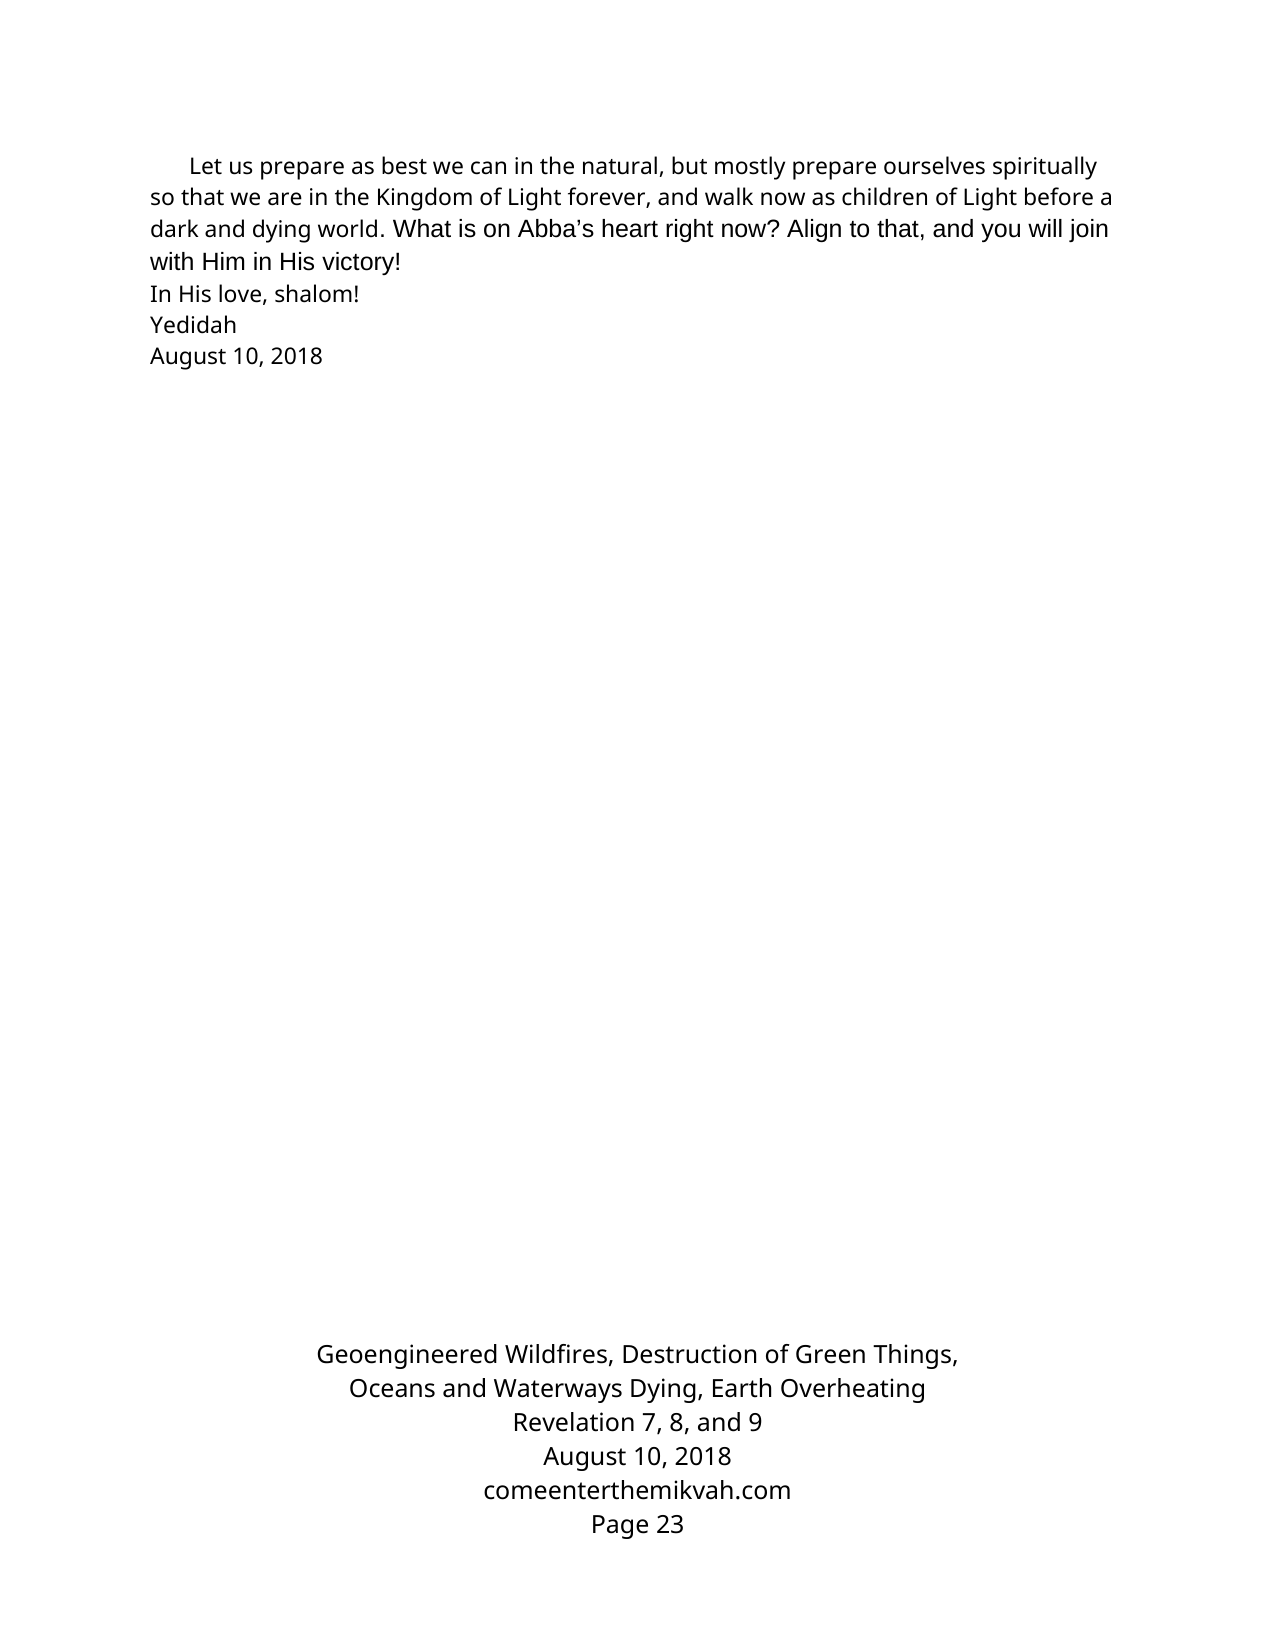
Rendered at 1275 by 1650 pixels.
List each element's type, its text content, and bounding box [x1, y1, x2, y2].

text Let us prepare as best we can in the natural, but mostly prepare ourselves spiritually so that we are in the Kingdom of Light forever, and walk now as children of Light before a dark and dying world. What is on Abba’s heart right now? Align to that, and you will join with Him in His victory! [150, 150, 1125, 278]
text August 10, 2018 [150, 340, 1125, 372]
text In His love, shalom! [150, 278, 1125, 309]
text Yedidah [150, 309, 1125, 340]
